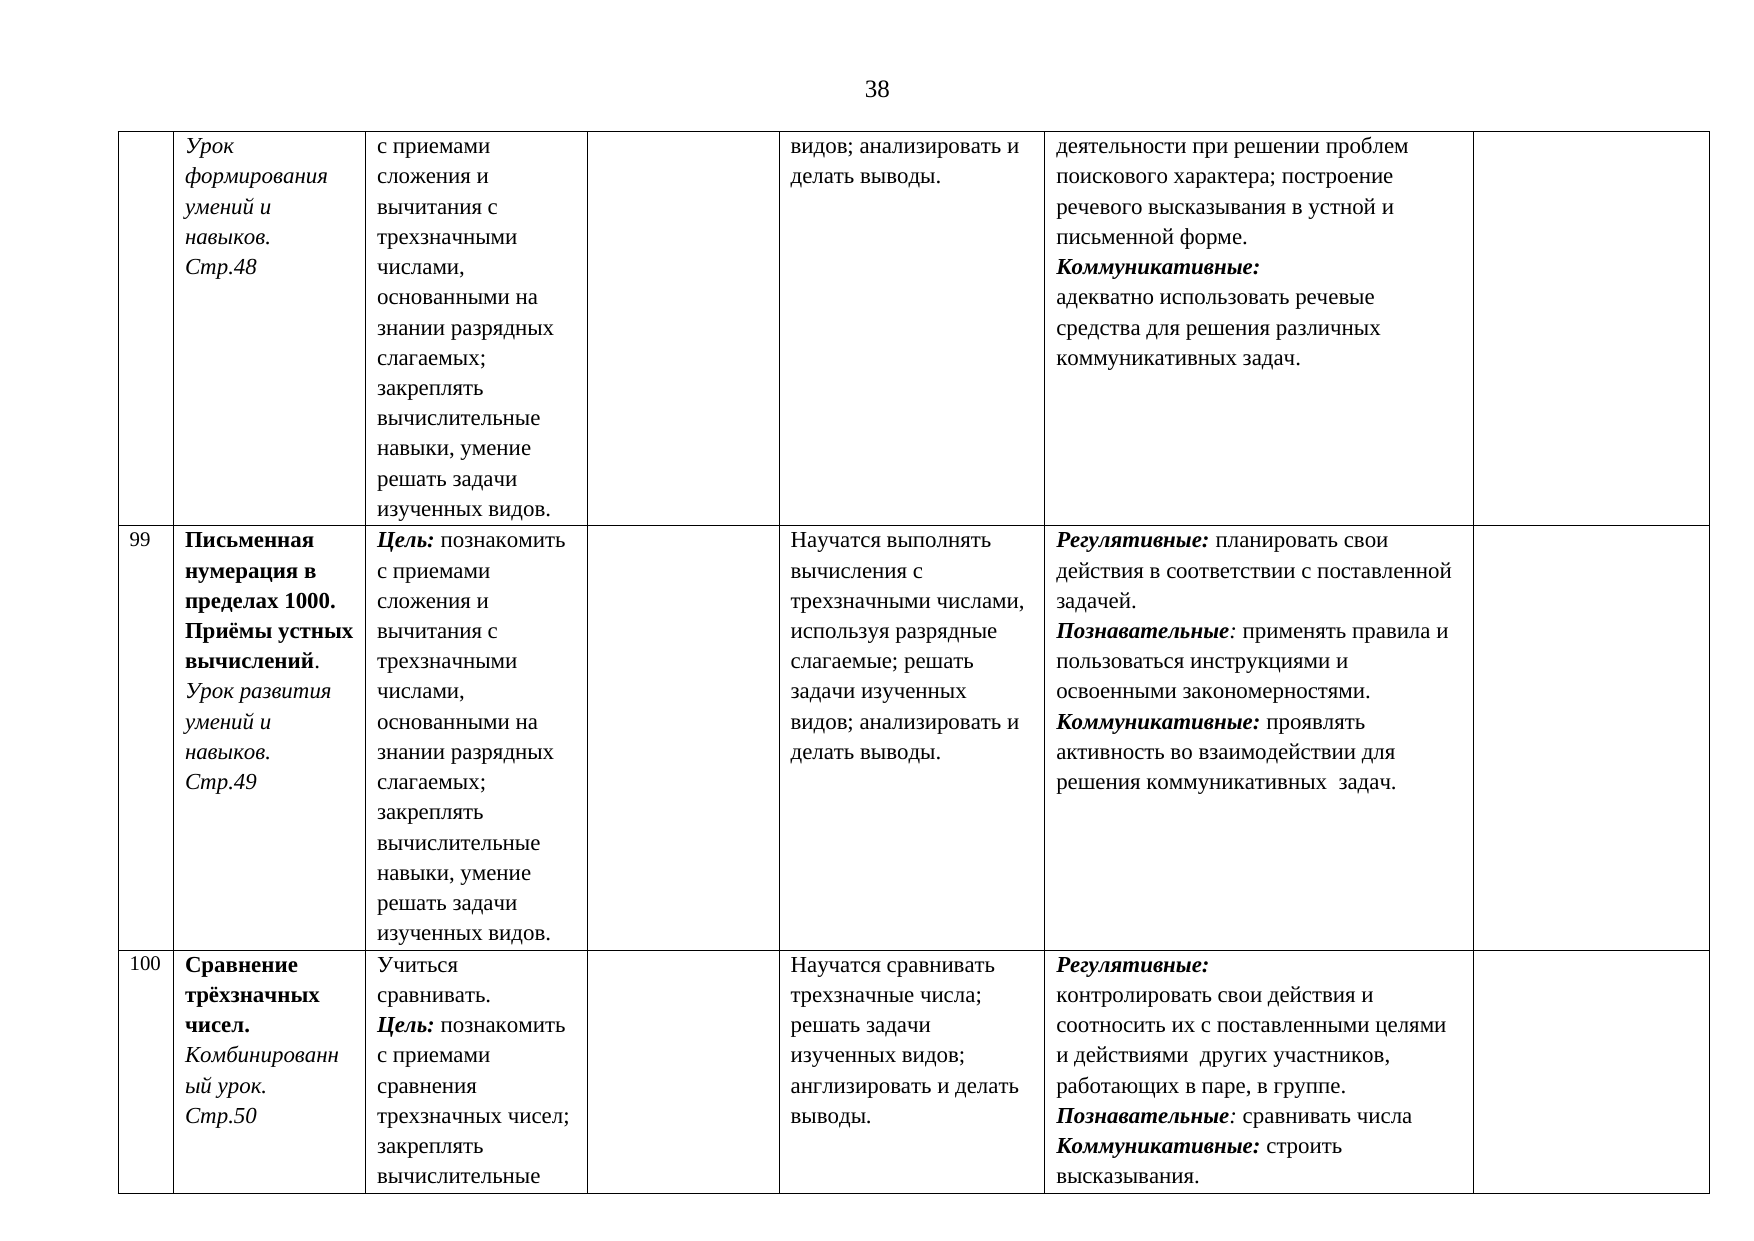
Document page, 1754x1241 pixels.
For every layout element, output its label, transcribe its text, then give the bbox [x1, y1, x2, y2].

table_cell Письменная нумерация в пределах 1000. Приёмы устных вычислений. Урок развития умений и навыков. Стр.49 [174, 526, 365, 950]
table_cell [588, 951, 779, 1193]
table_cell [1045, 951, 1473, 1193]
table_cell Регулятивные: планировать свои действия в соответствии с поставленной задачей. Познавательные: применять правила и пользоваться инструкциями и освоенными закономерностями. Коммуникативные: проявлять активность во взаимодействии для решения коммуникативных задач. [1045, 526, 1473, 950]
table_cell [174, 951, 365, 1193]
table_cell 100 [119, 951, 173, 1193]
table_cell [1045, 132, 1473, 525]
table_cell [780, 132, 1044, 525]
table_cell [366, 132, 587, 525]
table_cell [1474, 951, 1709, 1193]
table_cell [174, 132, 365, 525]
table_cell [780, 951, 1044, 1193]
table_cell 99 [119, 526, 173, 950]
table_cell Научатся выполнять вычисления с трехзначными числами, используя разрядные слагаемые; решать задачи изученных видов; анализировать и делать выводы. [780, 526, 1044, 950]
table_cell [366, 951, 587, 1193]
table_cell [588, 132, 779, 525]
table_cell [588, 526, 779, 950]
table_cell [1474, 132, 1709, 525]
table_cell [1474, 526, 1709, 950]
table_cell 98 [119, 132, 173, 525]
table_cell Цель: познакомить с приемами сложения и вычитания с трехзначными числами, основанными на знании разрядных слагаемых; закреплять вычислительные навыки, умение решать задачи изученных видов. [366, 526, 587, 950]
